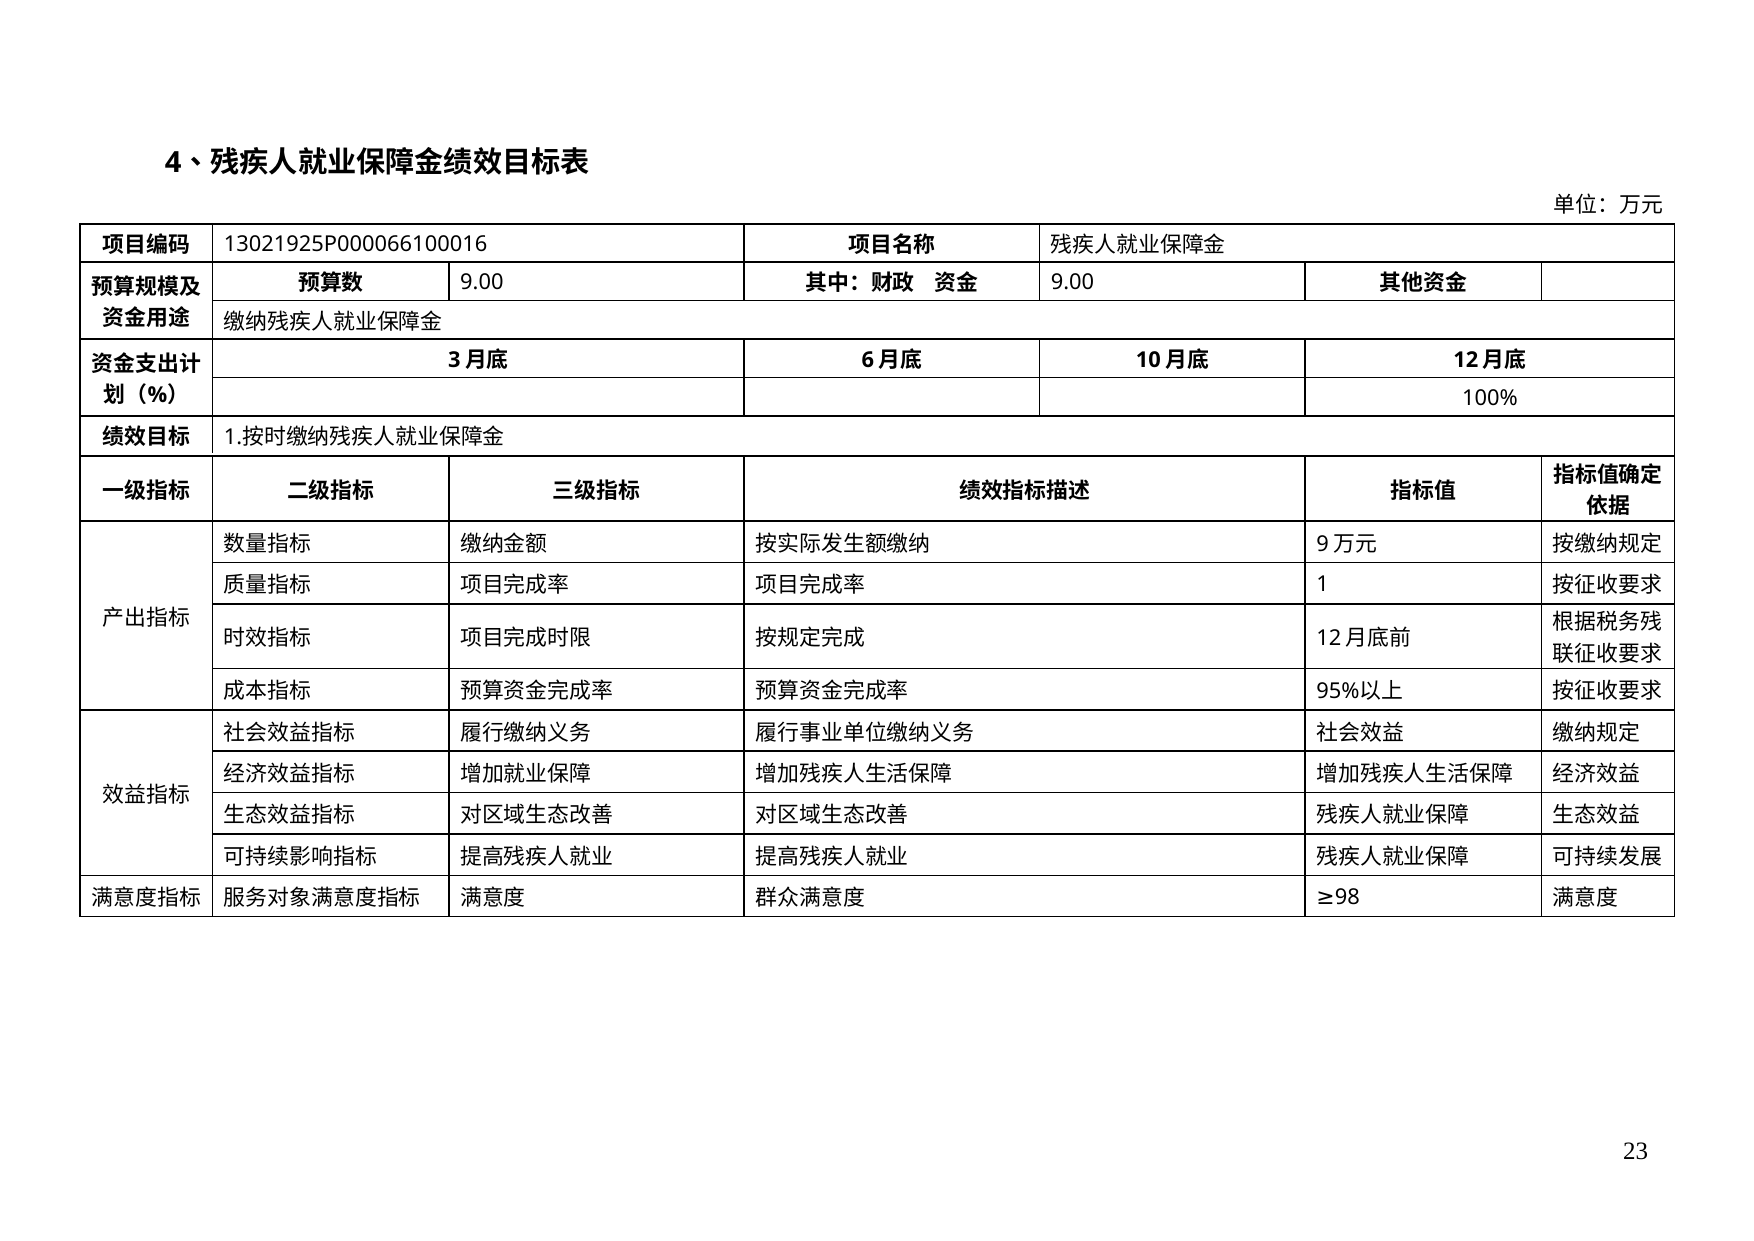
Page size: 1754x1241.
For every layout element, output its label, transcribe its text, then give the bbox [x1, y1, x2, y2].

table_header 三级指标 [450, 457, 743, 520]
table_cell 增加残疾人生活保障 [1306, 752, 1541, 792]
table_header 单位：万元 [81, 183, 1674, 223]
table_cell 对区域生态改善 [450, 793, 743, 833]
table_cell 生态效益 [1542, 793, 1674, 833]
table_cell 产出指标 [81, 522, 212, 709]
table_header 二级指标 [213, 457, 448, 520]
table_cell [745, 378, 1039, 415]
table_cell 9.00 [1040, 263, 1304, 300]
table_cell 其他资金 [1306, 263, 1541, 300]
table_cell 效益指标 [81, 711, 212, 874]
table_cell 预算资金完成率 [745, 669, 1304, 709]
table_cell 10月底 [1040, 340, 1304, 377]
table_cell 提高残疾人就业 [745, 835, 1304, 874]
table_cell 预算数 [213, 263, 448, 300]
table_cell 残疾人就业保障 [1306, 835, 1541, 874]
table_cell 缴纳残疾人就业保障金 [213, 301, 1674, 338]
table_cell 预算规模及资金用途 [81, 263, 212, 338]
table_cell 提高残疾人就业 [450, 835, 743, 874]
table_cell 残疾人就业保障金 [1040, 225, 1674, 261]
text 4、残疾人就业保障金绩效目标表 [106, 142, 1648, 181]
table_header 指标值 [1306, 457, 1541, 520]
table_cell 项目编码 [81, 225, 212, 261]
table_cell 增加就业保障 [450, 752, 743, 792]
table_cell 绩效目标 [81, 417, 212, 453]
table_cell 质量指标 [213, 563, 448, 603]
table_cell 6月底 [745, 340, 1039, 377]
table_cell 12月底 [1306, 340, 1674, 377]
table_cell 按规定完成 [745, 605, 1304, 668]
table_cell 按征收要求 [1542, 563, 1674, 603]
table_cell [1542, 263, 1674, 300]
table_cell 按缴纳规定 [1542, 522, 1674, 561]
table_cell 社会效益 [1306, 711, 1541, 750]
table_cell 12月底前 [1306, 605, 1541, 668]
table_cell 3月底 [213, 340, 743, 377]
table_cell 对区域生态改善 [745, 793, 1304, 833]
table_cell 残疾人就业保障 [1306, 793, 1541, 833]
table_cell 项目完成率 [450, 563, 743, 603]
table_cell 9.00 [450, 263, 743, 300]
table_header 绩效指标描述 [745, 457, 1304, 520]
table_cell [1040, 378, 1304, 415]
table_cell 根据税务残联征收要求 [1542, 605, 1674, 668]
table_cell 项目完成率 [745, 563, 1304, 603]
table_cell 群众满意度 [745, 876, 1304, 916]
table_cell 1.按时缴纳残疾人就业保障金 [213, 417, 1674, 453]
table_cell 增加残疾人生活保障 [745, 752, 1304, 792]
table_cell 时效指标 [213, 605, 448, 668]
table_cell 可持续影响指标 [213, 835, 448, 874]
table_cell 经济效益指标 [213, 752, 448, 792]
table_cell 13021925P000066100016 [213, 225, 743, 261]
table_cell 1 [1306, 563, 1541, 603]
table_cell 9万元 [1306, 522, 1541, 561]
table_cell [213, 378, 743, 415]
table_cell 缴纳规定 [1542, 711, 1674, 750]
table_cell 履行事业单位缴纳义务 [745, 711, 1304, 750]
table_cell 项目名称 [745, 225, 1039, 261]
table_cell 按征收要求 [1542, 669, 1674, 709]
table_cell 满意度 [1542, 876, 1674, 916]
table_cell 预算资金完成率 [450, 669, 743, 709]
table_cell 按实际发生额缴纳 [745, 522, 1304, 561]
table_cell 95%以上 [1306, 669, 1541, 709]
table_cell 履行缴纳义务 [450, 711, 743, 750]
table_cell ≥98 [1306, 876, 1541, 916]
table_cell 100% [1306, 378, 1674, 415]
table_cell 数量指标 [213, 522, 448, 561]
table_header 一级指标 [81, 457, 212, 520]
table_cell 其中：财政 资金 [745, 263, 1039, 300]
table_cell 经济效益 [1542, 752, 1674, 792]
table_header 指标值确定依据 [1542, 457, 1674, 520]
table_cell 成本指标 [213, 669, 448, 709]
table_cell 满意度指标 [81, 876, 212, 916]
table_cell 资金支出计划（%） [81, 340, 212, 415]
table_cell 服务对象满意度指标 [213, 876, 448, 916]
table_cell 生态效益指标 [213, 793, 448, 833]
table_cell 可持续发展 [1542, 835, 1674, 874]
table_cell 项目完成时限 [450, 605, 743, 668]
table_cell 满意度 [450, 876, 743, 916]
table_cell 缴纳金额 [450, 522, 743, 561]
table_cell 社会效益指标 [213, 711, 448, 750]
